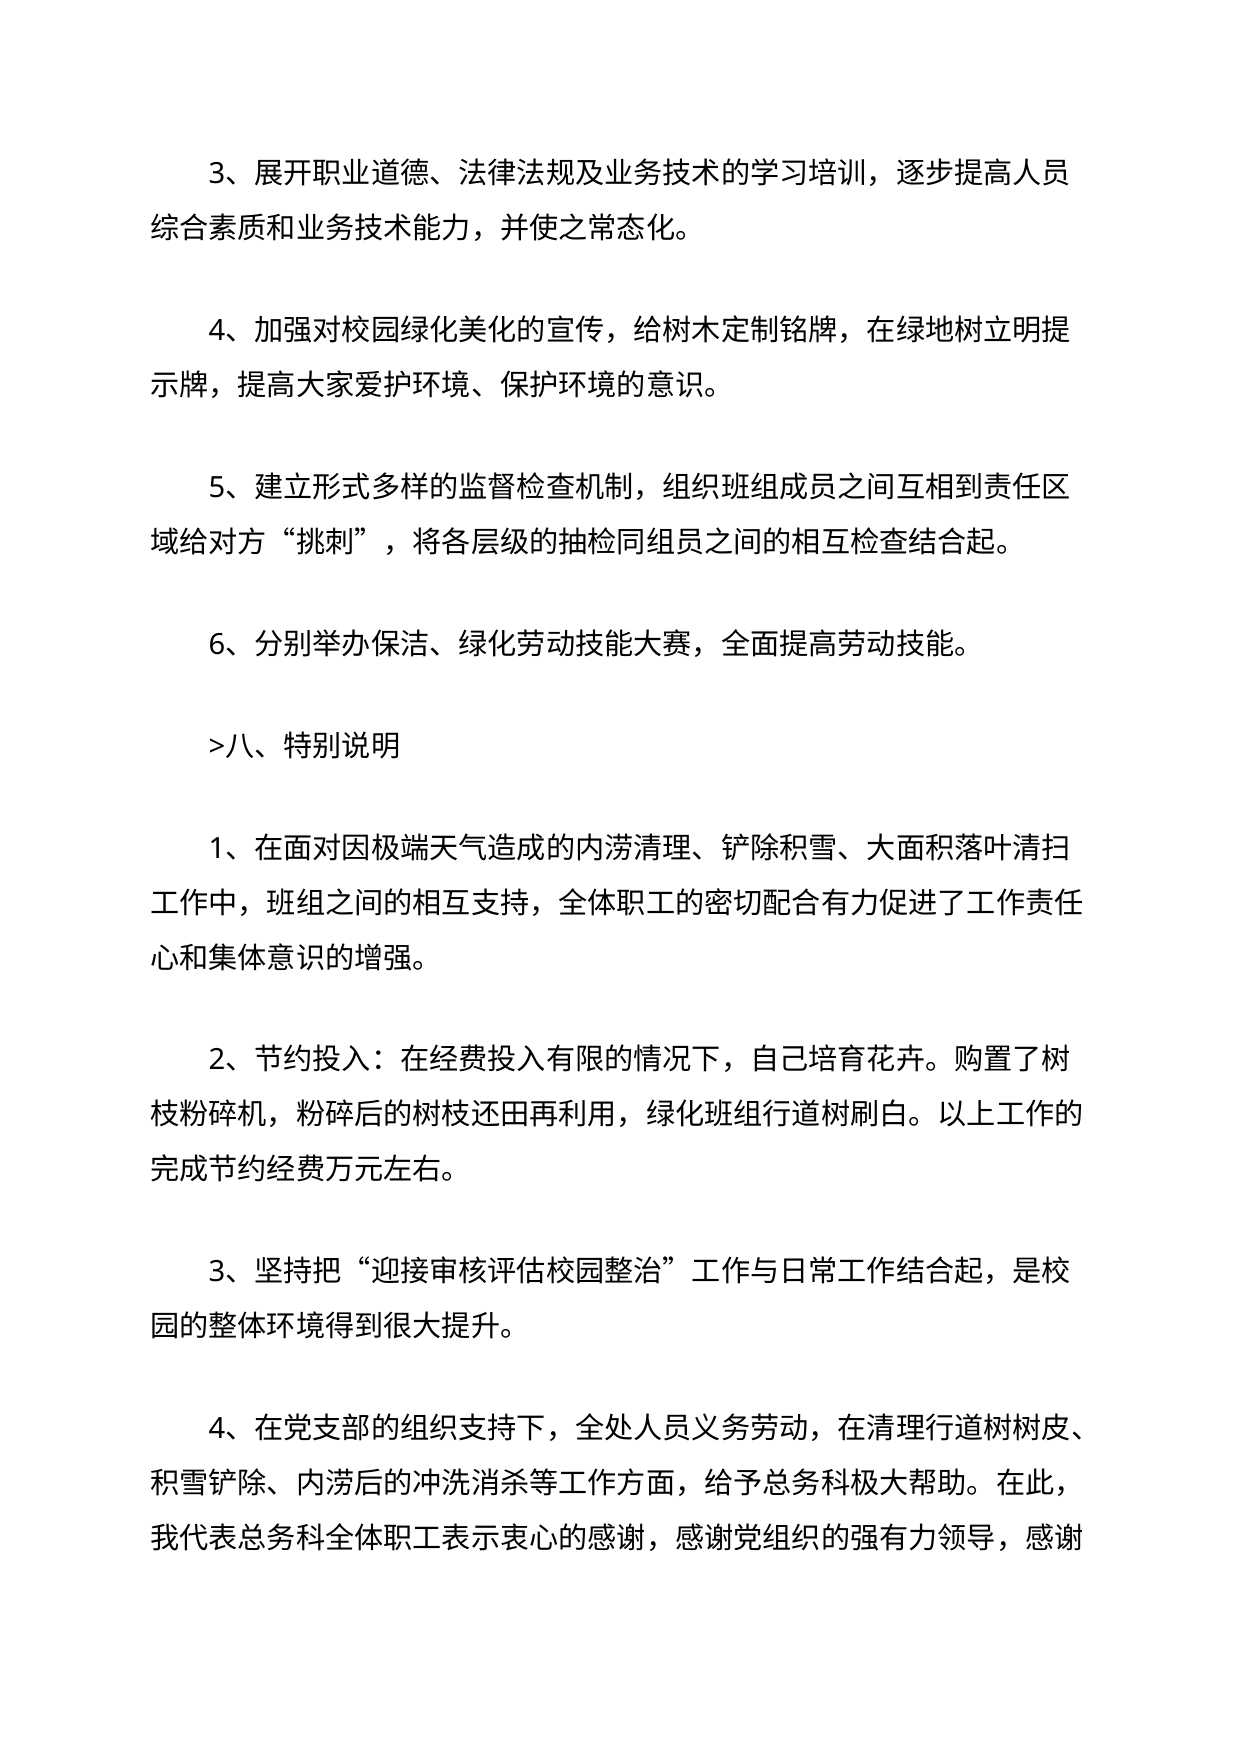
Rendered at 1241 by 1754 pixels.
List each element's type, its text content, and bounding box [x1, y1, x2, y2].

text 3、展开职业道德、法律法规及业务技术的学习培训，逐步提高人员综合素质和业务技术能力，并使之常态化。 [150, 150, 1090, 247]
text 6、分别举办保洁、绿化劳动技能大赛，全面提高劳动技能。 [150, 620, 1090, 663]
text 3、坚持把“迎接审核评估校园整治”工作与日常工作结合起，是校园的整体环境得到很大提升。 [150, 1248, 1090, 1345]
text 4、加强对校园绿化美化的宣传，给树木定制铭牌，在绿地树立明提示牌，提高大家爱护环境、保护环境的意识。 [150, 307, 1090, 404]
text >八、特别说明 [150, 722, 1090, 765]
text 2、节约投入：在经费投入有限的情况下，自己培育花卉。购置了树枝粉碎机，粉碎后的树枝还田再利用，绿化班组行道树刷白。以上工作的完成节约经费万元左右。 [150, 1036, 1090, 1188]
text 1、在面对因极端天气造成的内涝清理、铲除积雪、大面积落叶清扫工作中，班组之间的相互支持，全体职工的密切配合有力促进了工作责任心和集体意识的增强。 [150, 824, 1090, 976]
text 5、建立形式多样的监督检查机制，组织班组成员之间互相到责任区域给对方“挑刺”，将各层级的抽检同组员之间的相互检查结合起。 [150, 463, 1090, 561]
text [150, 1404, 1090, 1557]
